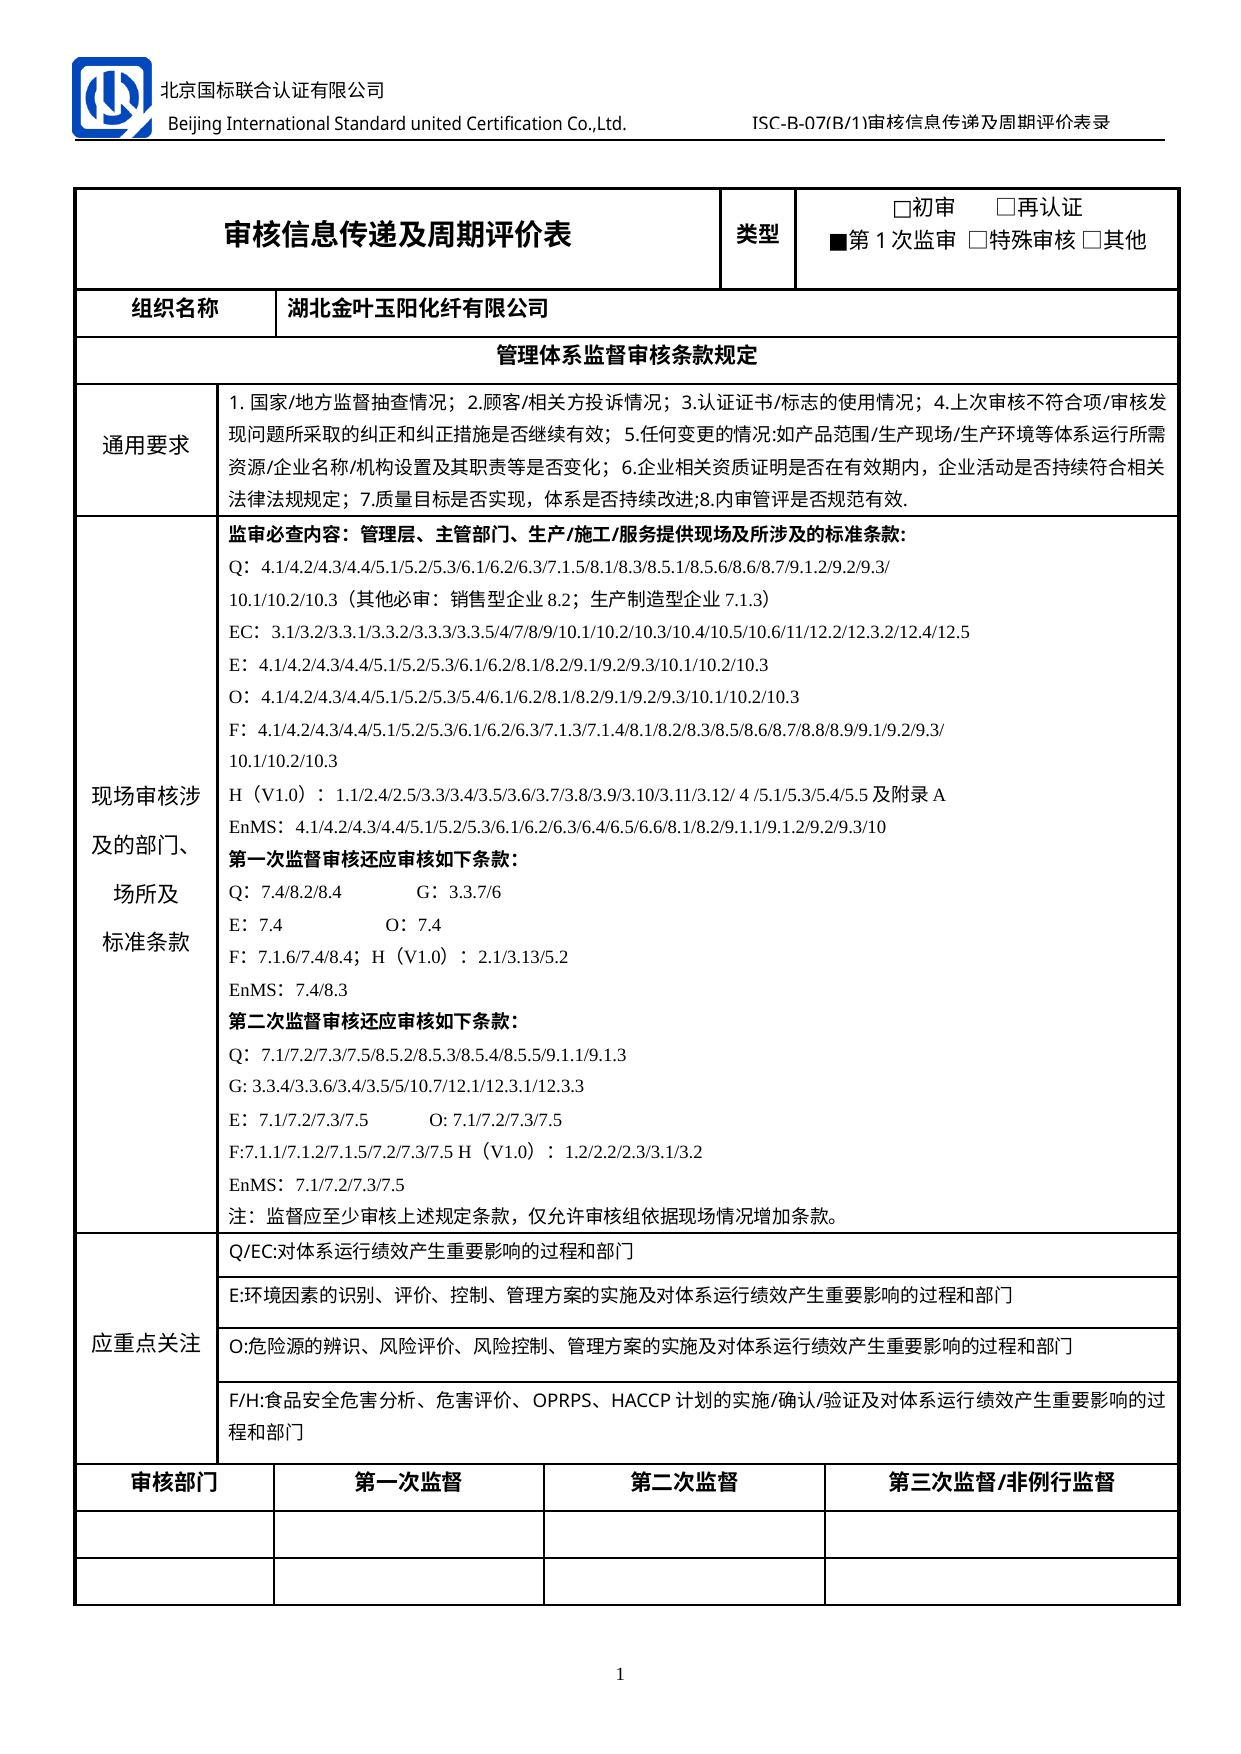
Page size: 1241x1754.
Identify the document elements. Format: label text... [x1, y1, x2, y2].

table_header □初审 □再认证 ■第1次监审 □特殊审核 □其他 [797, 190, 1177, 287]
table_cell 组织名称 [77, 291, 275, 336]
table_cell 应重点关注 [77, 1234, 216, 1462]
table_cell Q/EC:对体系运行绩效产生重要影响的过程和部门 [219, 1234, 1177, 1276]
table_cell [77, 1559, 273, 1604]
table_cell [545, 1512, 824, 1557]
table_cell 第二次监督 [545, 1465, 824, 1509]
table_cell 第一次监督 [275, 1465, 543, 1509]
table_header 类型 [722, 190, 794, 287]
table_cell F/H:食品安全危害分析、危害评价、OPRPS、HACCP计划的实施/确认/验证及对体系运行绩效产生重要影响的过程和部门 [219, 1383, 1177, 1462]
table_cell [545, 1559, 824, 1604]
table_cell 审核部门 [77, 1465, 273, 1509]
picture [72, 57, 152, 138]
table_cell [275, 1512, 543, 1557]
table_header 审核信息传递及周期评价表 [77, 190, 719, 287]
table_cell 湖北金叶玉阳化纤有限公司 [277, 291, 1177, 336]
table_cell [826, 1559, 1177, 1604]
table_cell O:危险源的辨识、风险评价、风险控制、管理方案的实施及对体系运行绩效产生重要影响的过程和部门 [219, 1329, 1177, 1381]
table_cell 通用要求 [77, 385, 216, 515]
table_cell E:环境因素的识别、评价、控制、管理方案的实施及对体系运行绩效产生重要影响的过程和部门 [219, 1278, 1177, 1327]
table_cell [77, 1512, 273, 1557]
table_cell 现场审核涉及的部门、场所及 标准条款 [77, 517, 216, 1232]
table_cell 1. 国家/地方监督抽查情况；2.顾客/相关方投诉情况；3.认证证书/标志的使用情况；4.上次审核不符合项/审核发现问题所采取的纠正和纠正措施是否继续有效；5.任何变更的情况:如产品范围/生产现场/生产环境等体系运行所需资源/企业名称/机构设置及其职责等是否变化；6.企业相关资质证明是否在有效期内，企业活动是否持续符合相关法律法规规定；7.质量目标是否实现，体系是否持续改进;8.内审管评是否规范有效. [219, 385, 1177, 515]
table_cell [826, 1512, 1177, 1557]
table_cell [275, 1559, 543, 1604]
table_cell 第三次监督/非例行监督 [826, 1465, 1177, 1509]
table_cell 监审必查内容：管理层、主管部门、生产/施工/服务提供现场及所涉及的标准条款: Q：4.1/4.2/4.3/4.4/5.1/5.2/5.3/6.1/6.2/6.3/7.1.5/8.1/8.3/8.5.1/8.5.6/8.6/8.7/9.1.2/9.2/9.3/ 10.1/10.2/10.3（其他必审：销售型企业8.2；生产制造型企业7.1.3） EC：3.1/3.2/3.3.1/3.3.2/3.3.3/3.3.5/4/7/8/9/10.1/10.2/10.3/10.4/10.5/10.6/11/12.2/12.3.2/12.4/12.5 E：4.1/4.2/4.3/4.4/5.1/5.2/5.3/6.1/6.2/8.1/8.2/9.1/9.2/9.3/10.1/10.2/10.3 O：4.1/4.2/4.3/4.4/5.1/5.2/5.3/5.4/6.1/6.2/8.1/8.2/9.1/9.2/9.3/10.1/10.2/10.3 F：4.1/4.2/4.3/4.4/5.1/5.2/5.3/6.1/6.2/6.3/7.1.3/7.1.4/8.1/8.2/8.3/8.5/8.6/8.7/8.8/8.9/9.1/9.2/9.3/ 10.1/10.2/10.3 H（V1.0）：1.1/2.4/2.5/3.3/3.4/3.5/3.6/3.7/3.8/3.9/3.10/3.11/3.12/ 4 /5.1/5.3/5.4/5.5及附录A EnMS：4.1/4.2/4.3/4.4/5.1/5.2/5.3/6.1/6.2/6.3/6.4/6.5/6.6/8.1/8.2/9.1.1/9.1.2/9.2/9.3/10 第一次监督审核还应审核如下条款： Q：7.4/8.2/8.4 G：3.3.7/6 E：7.4 O：7.4 F：7.1.6/7.4/8.4；H（V1.0）：2.1/3.13/5.2 EnMS：7.4/8.3 第二次监督审核还应审核如下条款： Q：7.1/7.2/7.3/7.5/8.5.2/8.5.3/8.5.4/8.5.5/9.1.1/9.1.3 G: 3.3.4/3.3.6/3.4/3.5/5/10.7/12.1/12.3.1/12.3.3 E：7.1/7.2/7.3/7.5 O: 7.1/7.2/7.3/7.5 F:7.1.1/7.1.2/7.1.5/7.2/7.3/7.5 H（V1.0）：1.2/2.2/2.3/3.1/3.2 EnMS：7.1/7.2/7.3/7.5 注：监督应至少审核上述规定条款，仅允许审核组依据现场情况增加条款。 [219, 517, 1177, 1232]
table_cell 管理体系监督审核条款规定 [77, 338, 1177, 383]
